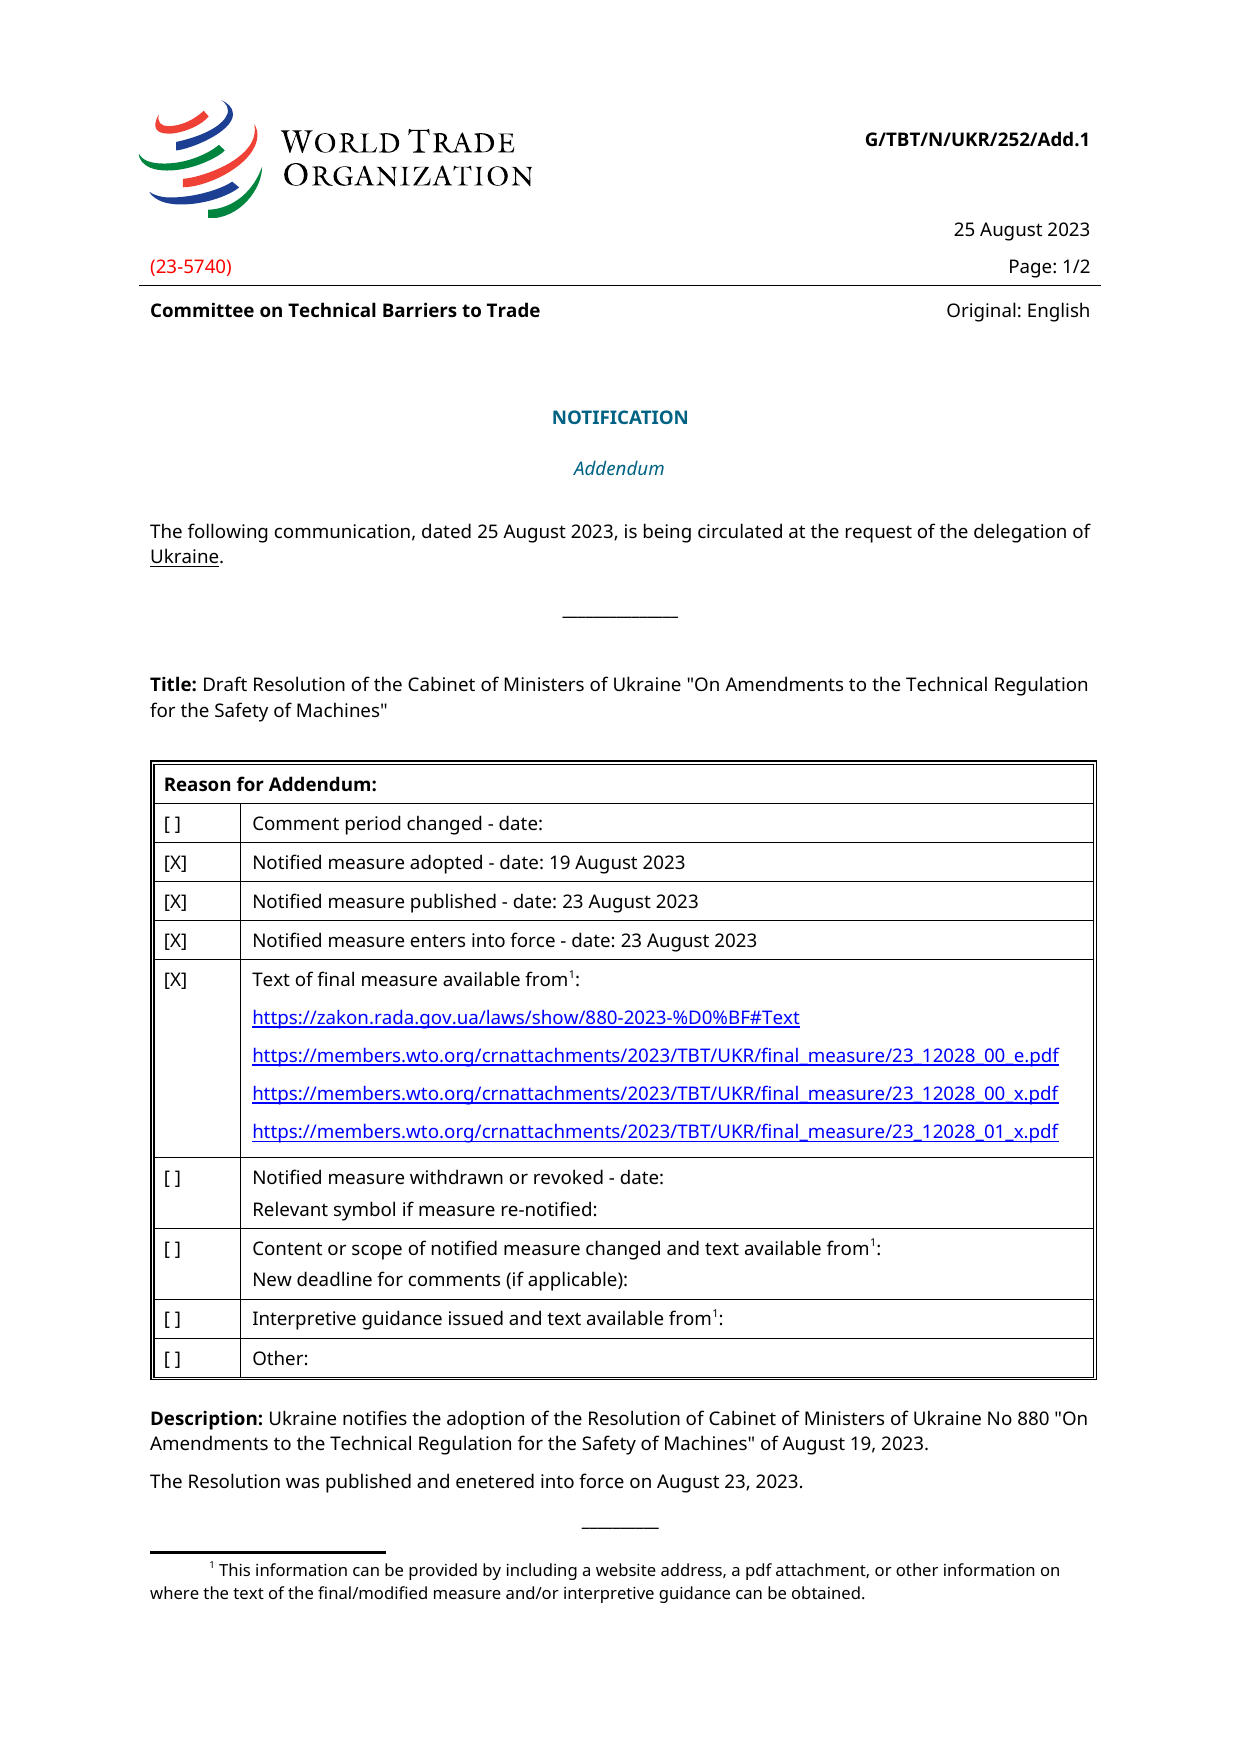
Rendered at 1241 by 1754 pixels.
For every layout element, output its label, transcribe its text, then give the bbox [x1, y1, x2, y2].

title Addendum [150, 455, 1090, 481]
table_cell [ ] [155, 1158, 240, 1228]
table_cell [X] [155, 882, 240, 920]
table_cell Comment period changed - date: [241, 804, 1093, 842]
table_cell Interpretive guidance issued and text available from1: [241, 1300, 1093, 1337]
text The Resolution was published and enetered into force on August 23, 2023. [150, 1469, 1090, 1494]
text Title: Draft Resolution of the Cabinet of Ministers of Ukraine "On Amendments to the Technical Regulation for the Safety of Machines" [150, 671, 1090, 722]
text The following communication, dated 25 August 2023, is being circulated at the request of the delegation of Ukraine. [150, 518, 1090, 569]
table_cell [ ] [155, 1300, 240, 1337]
table_cell Notified measure adopted - date: 19 August 2023 [241, 843, 1093, 881]
table_cell [ ] [155, 804, 240, 842]
table_cell [X] [155, 843, 240, 881]
text Description: Ukraine notifies the adoption of the Resolution of Cabinet of Ministers of Ukraine No 880 "On Amendments to the Technical Regulation for the Safety of Machines" of August 19, 2023. [150, 1405, 1090, 1456]
table_cell Notified measure published - date: 23 August 2023 [241, 882, 1093, 920]
table_header Reason for Addendum: [155, 765, 1093, 803]
table_cell Notified measure withdrawn or revoked - date: Relevant symbol if measure re-notified: [241, 1158, 1093, 1228]
title NOTIFICATION [150, 405, 1090, 430]
table_cell [X] [155, 921, 240, 959]
table_cell Other: [241, 1339, 1093, 1377]
table_cell Notified measure enters into force - date: 23 August 2023 [241, 921, 1093, 959]
table_cell Content or scope of notified measure changed and text available from1: New deadline for comments (if applicable): [241, 1229, 1093, 1298]
text _______________ [150, 595, 1090, 620]
text __________ [150, 1507, 1090, 1532]
table_cell Text of final measure available from: https://zakon.rada.gov.ua/laws/show/880-2023-%D0%BF#Text https://members.wto.org/crnattachments/2023/TBT/UKR/final_measure/23_12028_00_e.pdf https://members.wto.org/crnattachments/2023/TBT/UKR/final_measure/23_12028_00_x.pdf https://members.wto.org/crnattachments/2023/TBT/UKR/final_measure/23_12028_01_x.pdf [241, 960, 1093, 1157]
table_cell [X] [155, 960, 240, 1157]
table_cell [ ] [155, 1339, 240, 1377]
table_cell [ ] [155, 1229, 240, 1298]
